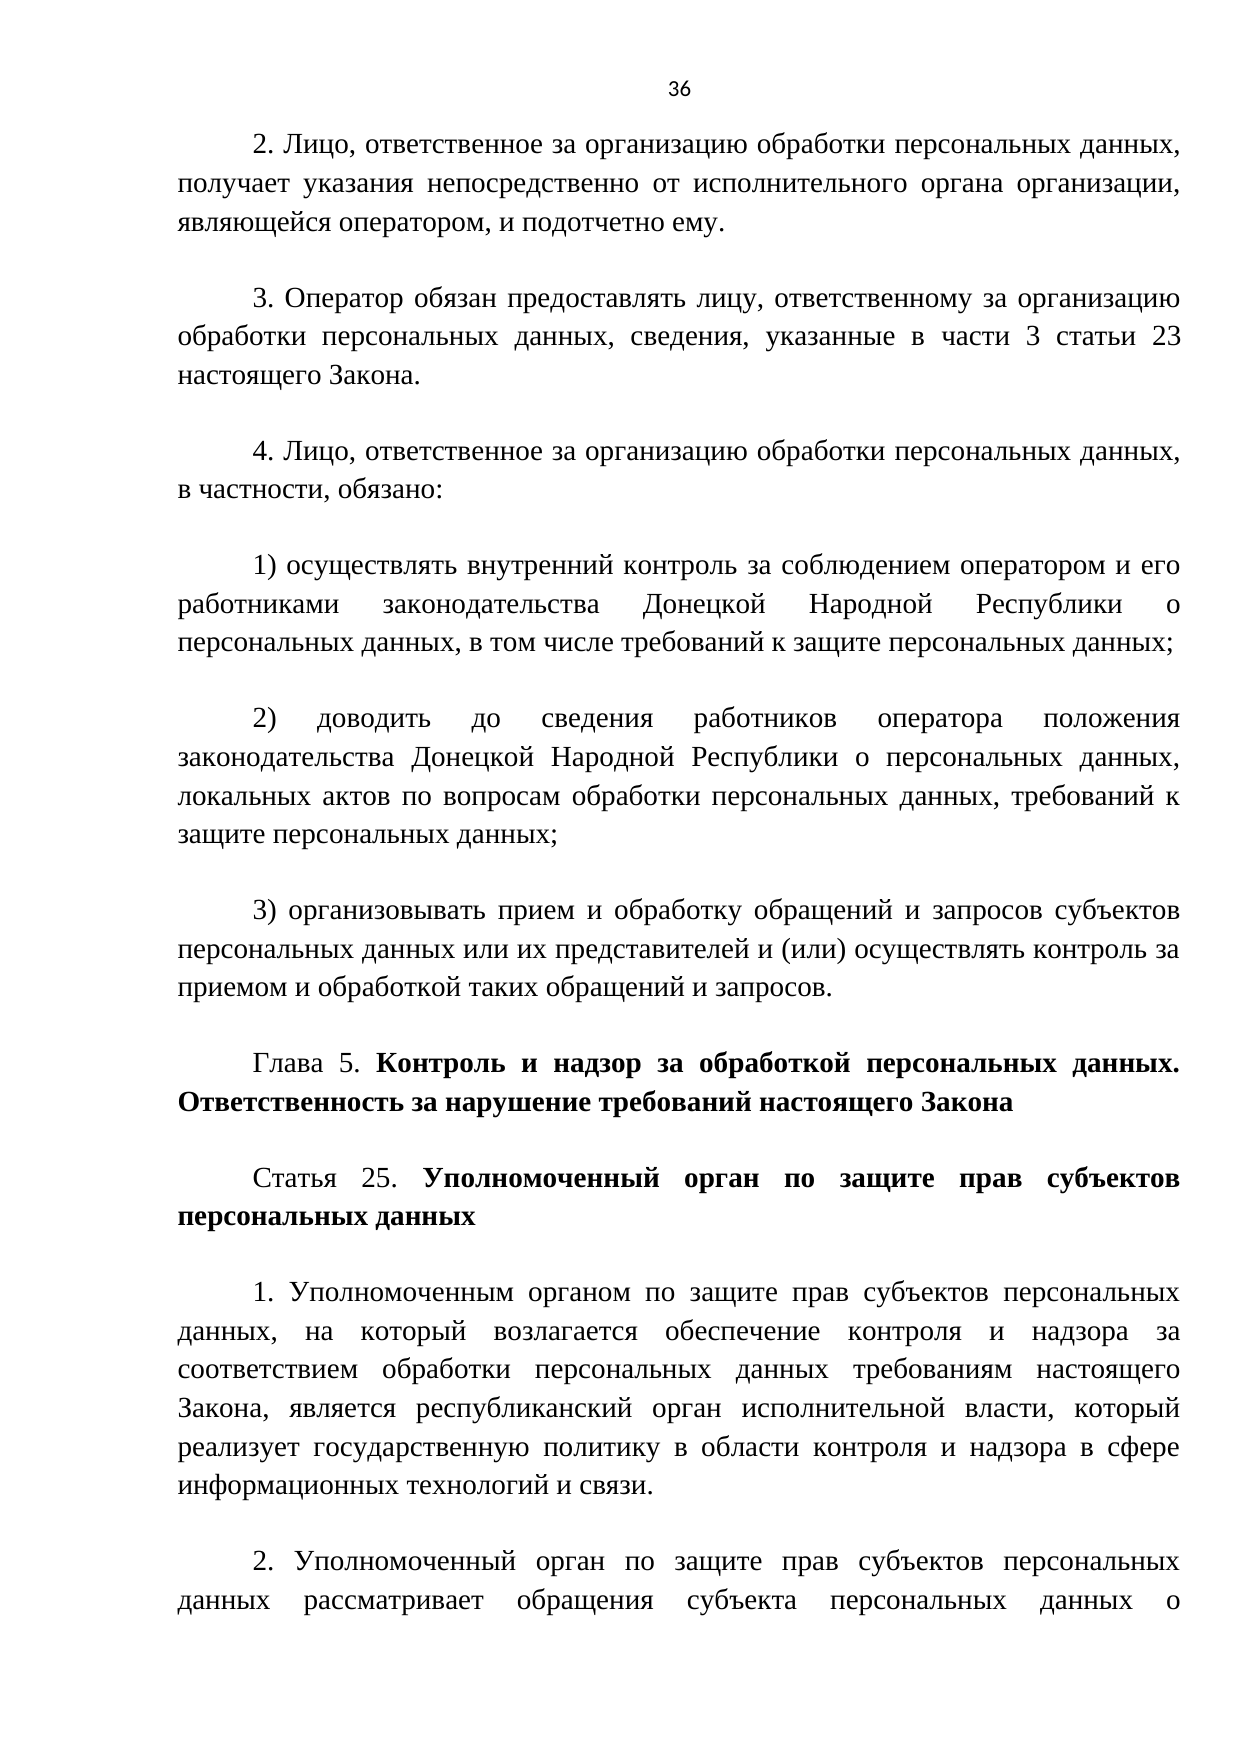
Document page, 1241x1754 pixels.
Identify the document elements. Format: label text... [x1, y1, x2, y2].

text 2) доводить до сведения работников оператора положения законодательства Донецкой Народной Республики о персональных данных, локальных актов по вопросам обработки персональных данных, требований к защите персональных данных; [177, 701, 1181, 850]
text 4. Лицо, ответственное за организацию обработки персональных данных, в частности, обязано: [177, 433, 1181, 505]
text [177, 1543, 1181, 1615]
text Статья 25. Уполномоченный орган по защите прав субъектов персональных данных [177, 1160, 1181, 1232]
text 2. Лицо, ответственное за организацию обработки персональных данных, получает указания непосредственно от исполнительного органа организации, являющейся оператором, и подотчетно ему. [177, 127, 1181, 237]
text 1) осуществлять внутренний контроль за соблюдением оператором и его работниками законодательства Донецкой Народной Республики о персональных данных, в том числе требований к защите персональных данных; [177, 547, 1181, 658]
text 3) организовывать прием и обработку обращений и запросов субъектов персональных данных или их представителей и (или) осуществлять контроль за приемом и обработкой таких обращений и запросов. [177, 892, 1181, 1003]
text Глава 5. Контроль и надзор за обработкой персональных данных. Ответственность за нарушение требований настоящего Закона [177, 1045, 1181, 1117]
text 1. Уполномоченным органом по защите прав субъектов персональных данных, на который возлагается обеспечение контроля и надзора за соответствием обработки персональных данных требованиям настоящего Закона, является республиканский орган исполнительной власти, который реализует государственную политику в области контроля и надзора в сфере информационных технологий и связи. [177, 1274, 1181, 1501]
text 3. Оператор обязан предоставлять лицу, ответственному за организацию обработки персональных данных, сведения, указанные в части 3 статьи 23 настоящего Закона. [177, 280, 1181, 390]
